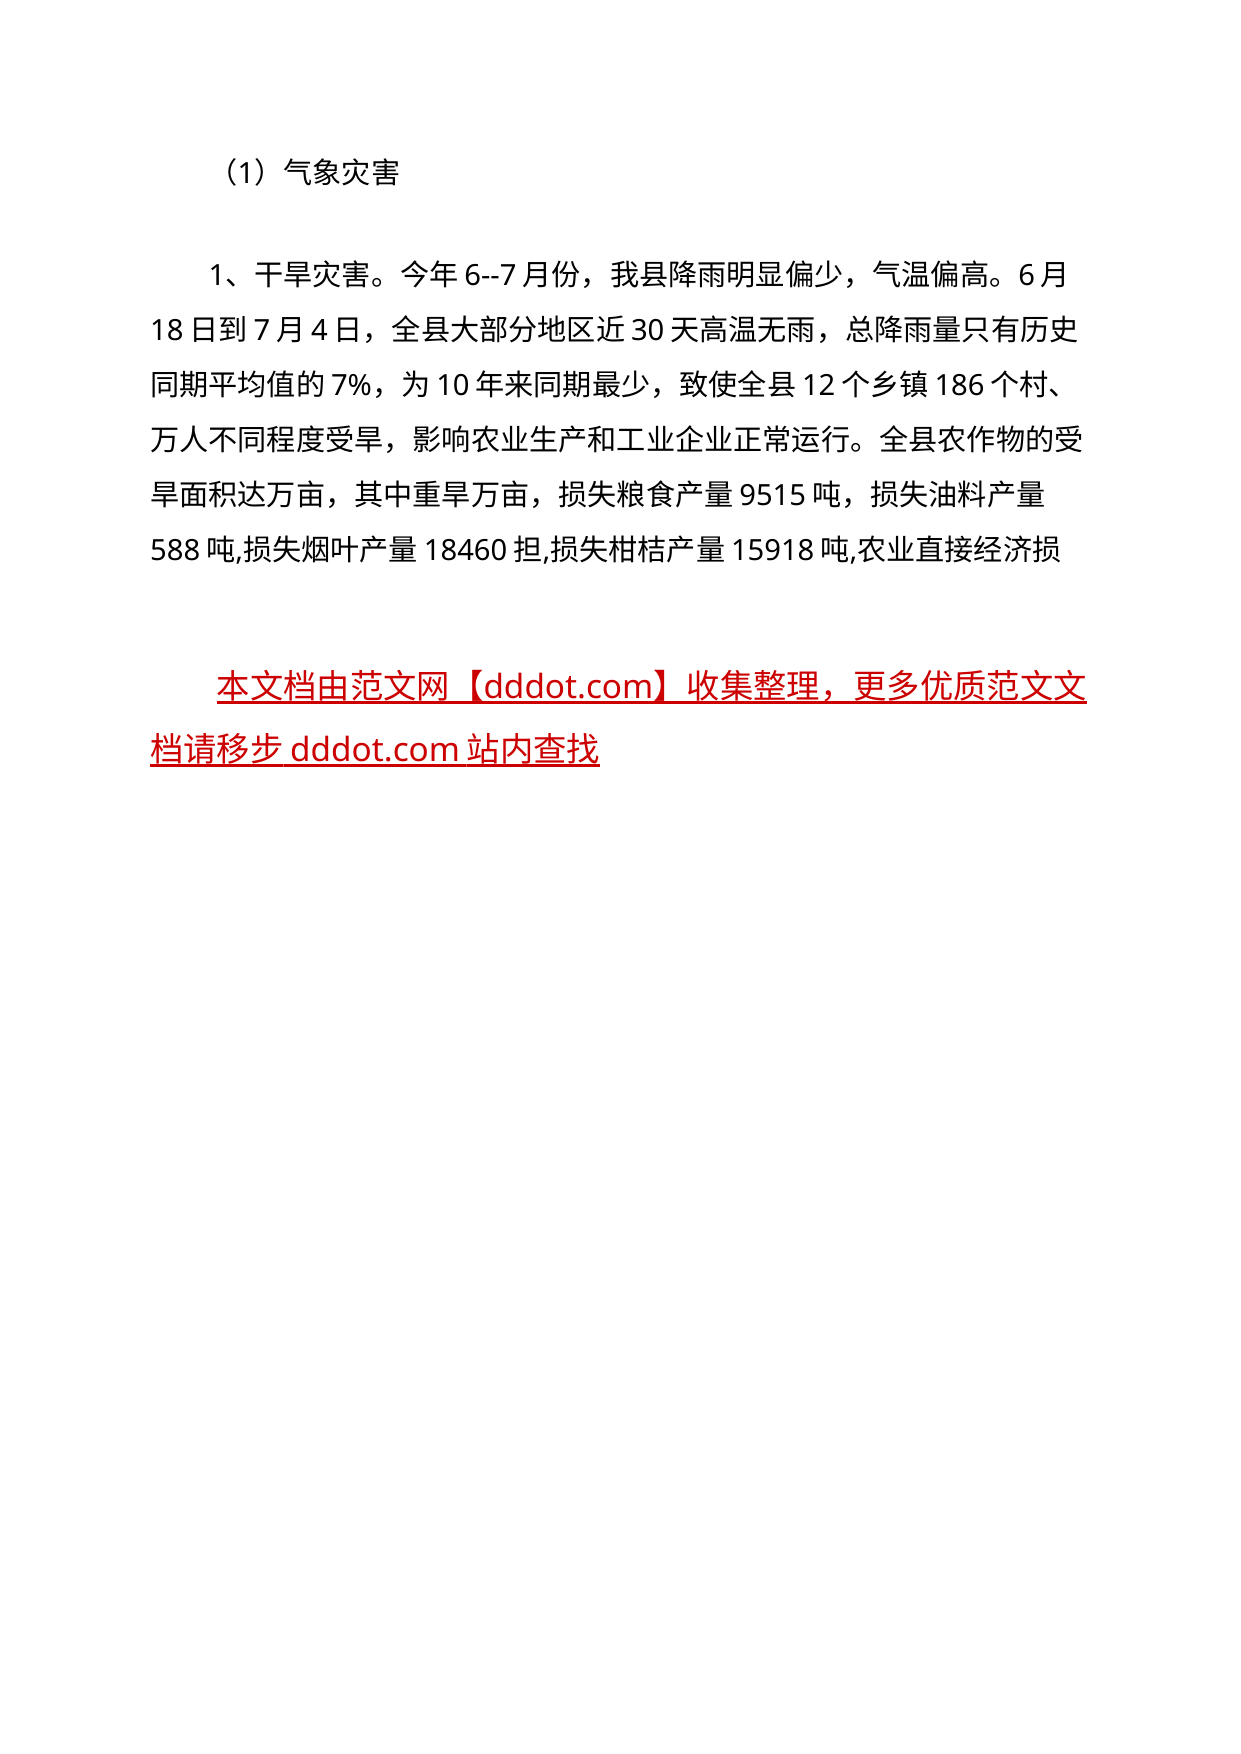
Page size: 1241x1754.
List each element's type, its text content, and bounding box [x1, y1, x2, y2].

text 本文档由范文网【dddot.com】收集整理，更多优质范文文档请移步dddot.com站内查找 [150, 660, 1090, 771]
text 1、干旱灾害。今年6--7月份，我县降雨明显偏少，气温偏高。6月18日到7月4日，全县大部分地区近30天高温无雨，总降雨量只有历史同期平均值的7%，为10年来同期最少，致使全县12个乡镇186个村、万人不同程度受旱，影响农业生产和工业企业正常运行。全县农作物的受旱面积达万亩，其中重旱万亩，损失粮食产量9515吨，损失油料产量588吨,损失烟叶产量18460担,损失柑桔产量15918吨,农业直接经济损 [150, 252, 1090, 569]
text （1）气象灾害 [150, 150, 1090, 192]
